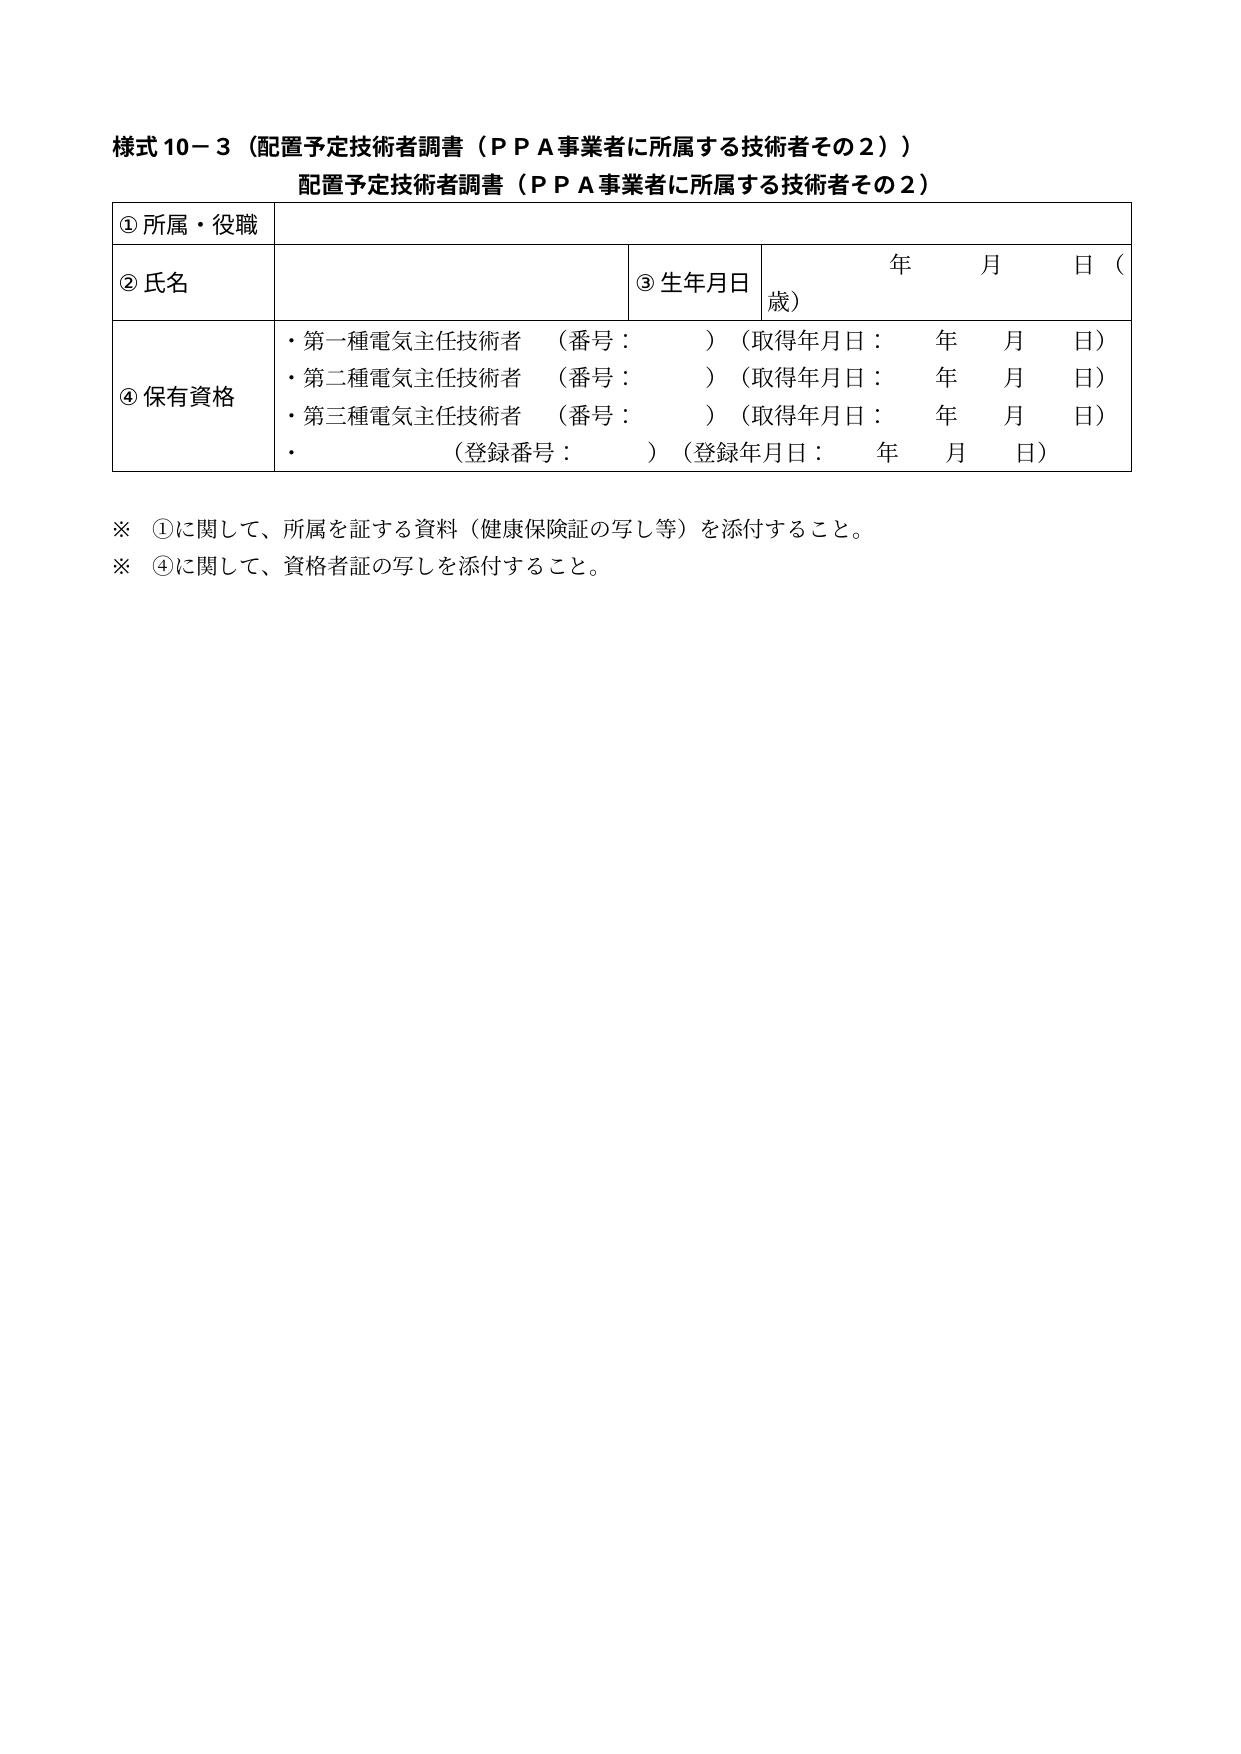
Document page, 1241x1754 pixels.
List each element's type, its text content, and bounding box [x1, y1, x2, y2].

table_cell ④保有資格 [113, 321, 274, 471]
subtitle 様式10－３（配置予定技術者調書（ＰＰА事業者に所属する技術者その２）） [112, 127, 1128, 164]
table_cell 年 月 日（ 歳） [762, 245, 1131, 319]
table_header ①所属・役職 [113, 203, 274, 243]
table_cell ②氏名 [113, 245, 274, 319]
table_cell [275, 245, 628, 319]
table_cell ・第一種電気主任技術者 （番号： ）（取得年月日： 年 月 日） ・第二種電気主任技術者 （番号： ）（取得年月日： 年 月 日） ・第三種電気主任技術者 （番号： ）（取得年月日： 年 月 日） ・ （登録番号： ）（登録年月日： 年 月 日） [275, 321, 1131, 471]
text 配置予定技術者調書（ＰＰА事業者に所属する技術者その２） [112, 164, 1128, 202]
table_cell ③生年月日 [629, 245, 761, 319]
text ※ ①に関して、所属を証する資料（健康保険証の写し等）を添付すること。 [112, 509, 1128, 547]
table_header [275, 203, 1131, 243]
text ※ ④に関して、資格者証の写しを添付すること。 [112, 547, 1128, 584]
